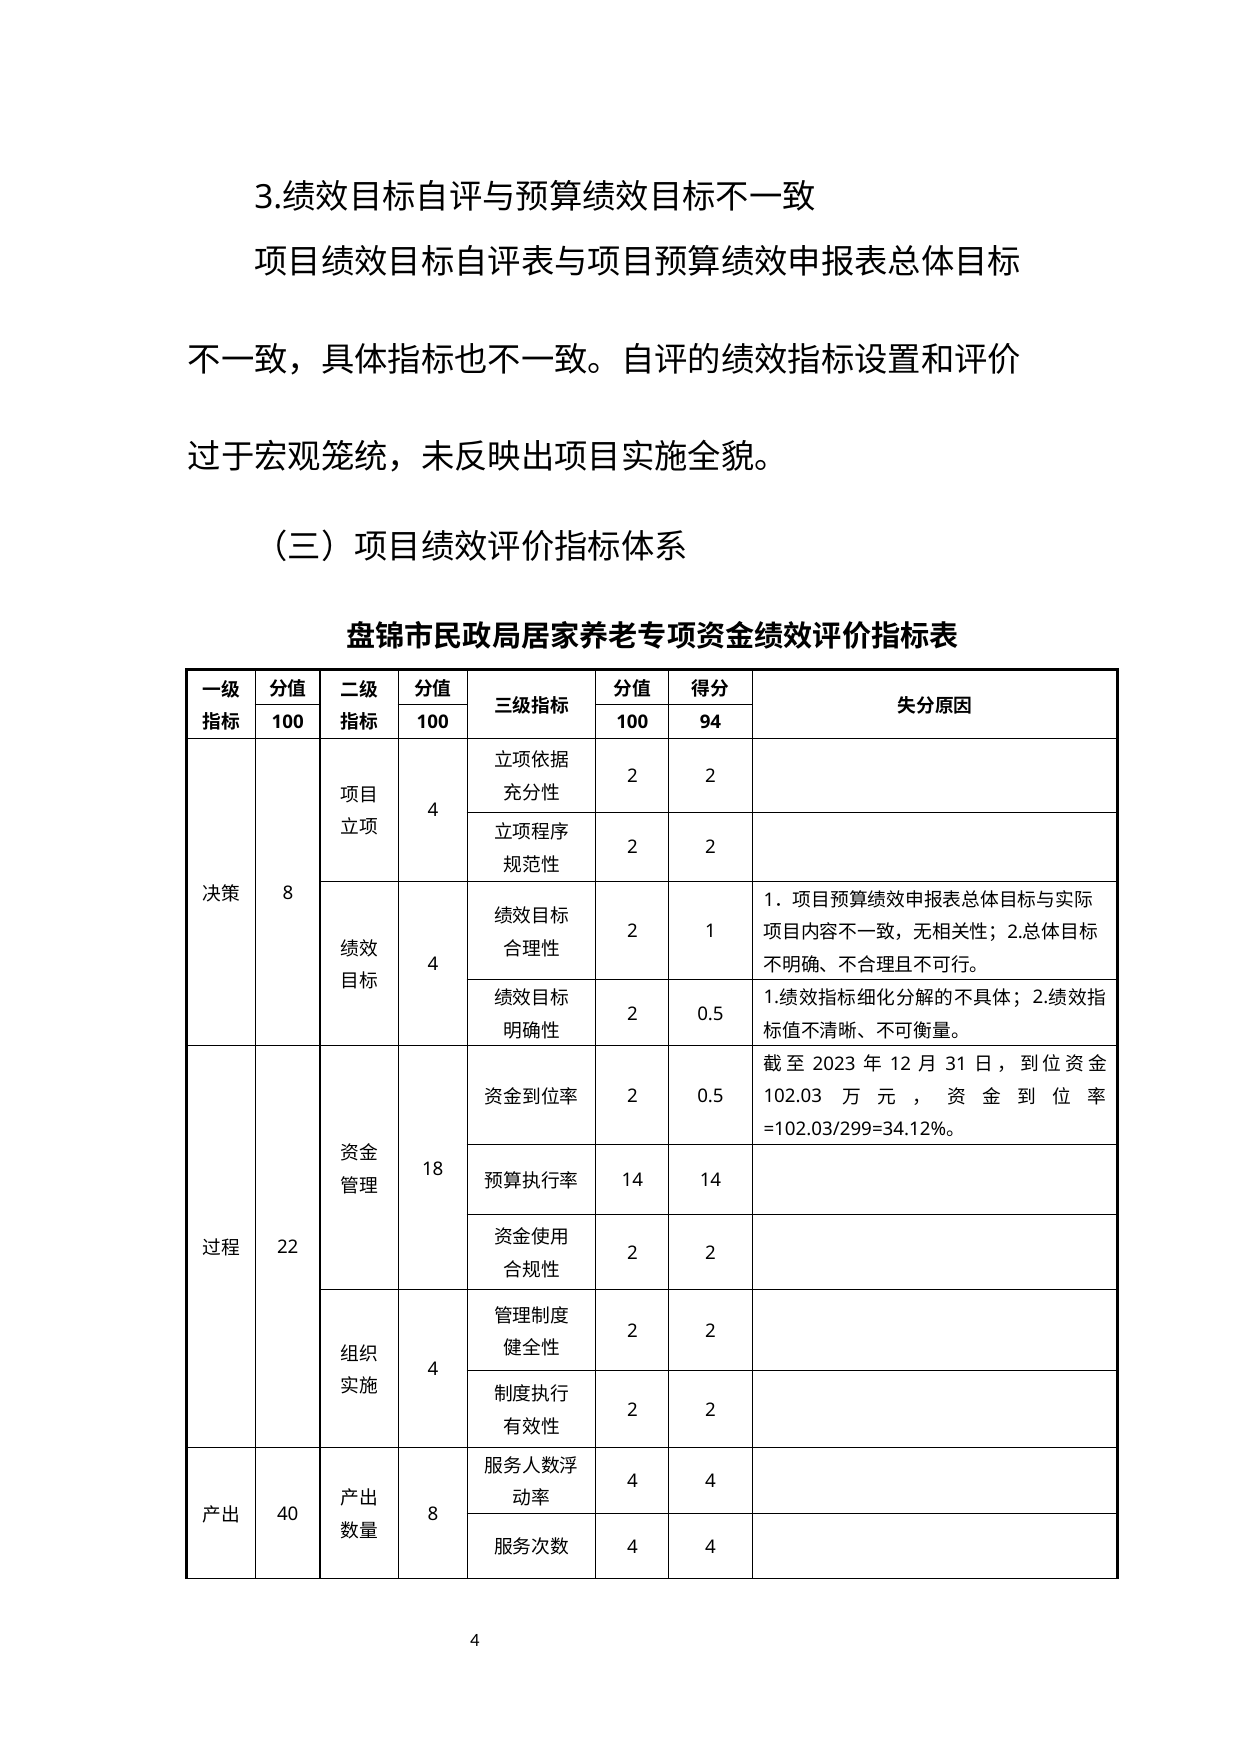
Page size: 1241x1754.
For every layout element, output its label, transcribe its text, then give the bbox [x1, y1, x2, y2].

table_cell 绩效目标 明确性 [468, 980, 595, 1045]
table_cell 三级指标 [468, 671, 595, 737]
table_cell 管理制度 健全性 [468, 1290, 595, 1370]
table_cell 0.5 [669, 1046, 752, 1144]
table_cell 100 [256, 705, 319, 737]
table_cell 得分 [669, 671, 752, 704]
table_cell 4 [399, 882, 467, 1045]
table_cell 22 [256, 1046, 319, 1447]
table_cell 4 [669, 1448, 752, 1513]
table_cell 2 [669, 1371, 752, 1447]
table_cell 94 [669, 705, 752, 737]
table_cell 4 [596, 1514, 668, 1578]
table_cell 二级指标 [321, 671, 398, 737]
table_cell 一级指标 [188, 671, 255, 737]
table_cell 4 [399, 739, 467, 881]
table_cell [753, 1514, 1116, 1578]
table_cell 资金到位率 [468, 1046, 595, 1144]
table_cell 失分原因 [753, 671, 1116, 737]
table_cell 截至2023年12月31日，到位资金102.03万元，资金到位率=102.03/299=34.12%。 [753, 1046, 1116, 1144]
table_cell 分值 [596, 671, 668, 704]
table_cell [753, 1448, 1116, 1513]
table_cell 8 [399, 1448, 467, 1578]
table_cell 4 [399, 1290, 467, 1447]
table_cell 过程 [188, 1046, 255, 1447]
table_cell 18 [399, 1046, 467, 1289]
table_cell [753, 739, 1116, 812]
table_cell 2 [669, 1290, 752, 1370]
text 项目绩效目标自评表与项目预算绩效申报表总体目标不一致，具体指标也不一致。自评的绩效指标设置和评价过于宏观笼统，未反映出项目实施全貌。 [187, 227, 1053, 487]
table_cell 2 [596, 882, 668, 979]
table_header 盘锦市民政局居家养老专项资金绩效评价指标表 [187, 600, 1118, 668]
table_cell 2 [596, 980, 668, 1045]
table_cell 2 [596, 1215, 668, 1289]
table_cell 立项程序 规范性 [468, 813, 595, 881]
table_cell 2 [596, 739, 668, 812]
table_cell 8 [256, 739, 319, 1045]
table_cell 100 [399, 705, 467, 737]
table_cell 立项依据 充分性 [468, 739, 595, 812]
table_cell 分值 [399, 671, 467, 704]
table_cell [753, 1215, 1116, 1289]
table_cell 1.绩效指标细化分解的不具体；2.绩效指标值不清晰、不可衡量。 [753, 980, 1116, 1045]
table_cell 40 [256, 1448, 319, 1578]
table_cell 分值 [256, 671, 319, 704]
text （三）项目绩效评价指标体系 [187, 511, 1053, 576]
table_cell 决策 [188, 739, 255, 1045]
table_cell 组织实施 [321, 1290, 398, 1447]
table_cell 2 [596, 1371, 668, 1447]
table_cell 0.5 [669, 980, 752, 1045]
table_cell 2 [596, 813, 668, 881]
table_cell 资金使用 合规性 [468, 1215, 595, 1289]
table_cell 绩效目标 合理性 [468, 882, 595, 979]
table_cell 100 [596, 705, 668, 737]
table_cell 2 [669, 739, 752, 812]
table_cell 2 [669, 1215, 752, 1289]
table_cell 1．项目预算绩效申报表总体目标与实际项目内容不一致，无相关性；2.总体目标不明确、不合理且不可行。 [753, 882, 1116, 979]
table_cell 4 [669, 1514, 752, 1578]
table_cell 制度执行 有效性 [468, 1371, 595, 1447]
table_cell 4 [596, 1448, 668, 1513]
table_cell 服务次数 [468, 1514, 595, 1578]
table_cell 2 [596, 1290, 668, 1370]
text 3.绩效目标自评与预算绩效目标不一致 [187, 162, 1053, 227]
table_cell [753, 1371, 1116, 1447]
table_cell 产出数量 [321, 1448, 398, 1578]
table_cell 2 [669, 813, 752, 881]
table_cell [753, 1145, 1116, 1214]
table_cell 14 [669, 1145, 752, 1214]
table_cell [753, 1290, 1116, 1370]
table_cell [753, 813, 1116, 881]
table_cell 产出 [188, 1448, 255, 1578]
table_cell 项目立项 [321, 739, 398, 881]
table_cell 2 [596, 1046, 668, 1144]
table_cell 1 [669, 882, 752, 979]
table_cell 资金管理 [321, 1046, 398, 1289]
table_cell 绩效目标 [321, 882, 398, 1045]
table_cell 预算执行率 [468, 1145, 595, 1214]
table_cell 14 [596, 1145, 668, 1214]
table_cell 服务人数浮动率 [468, 1448, 595, 1513]
